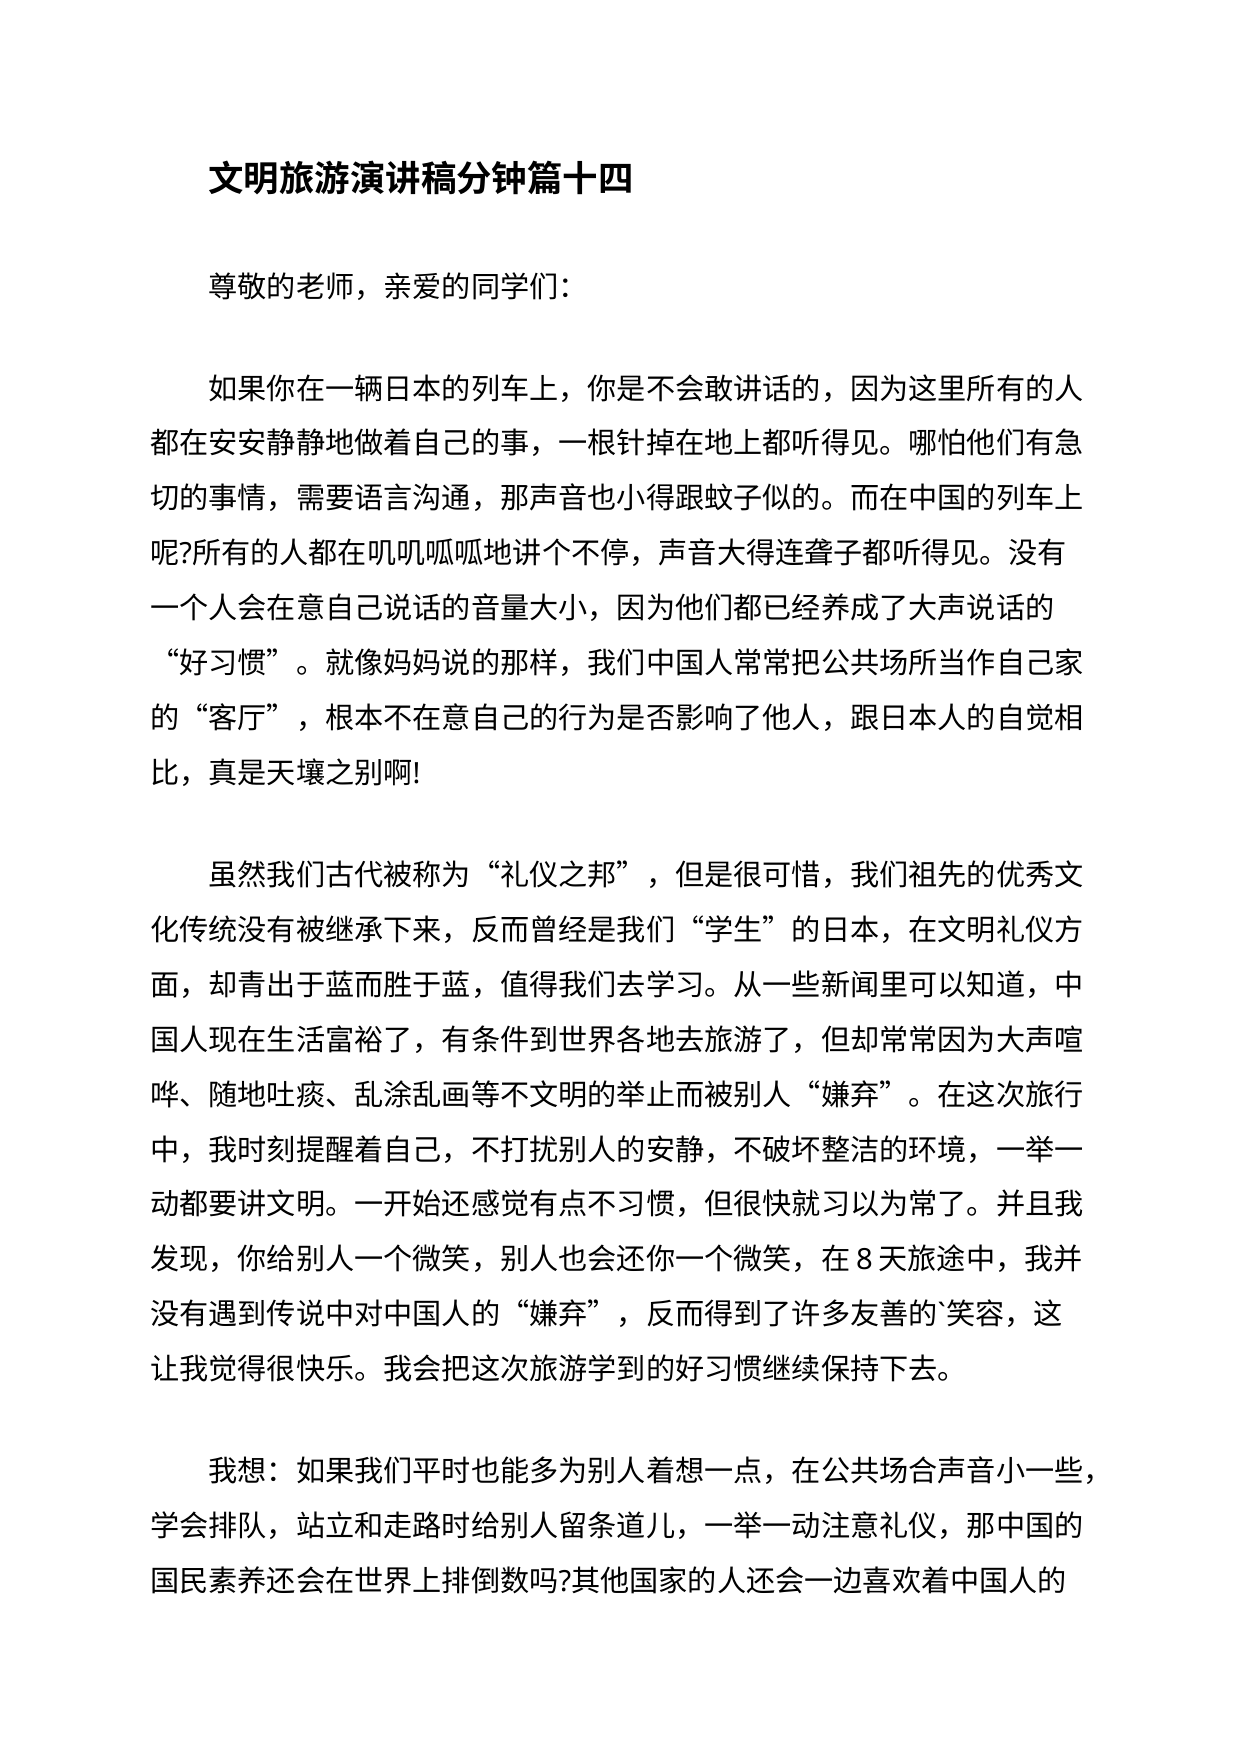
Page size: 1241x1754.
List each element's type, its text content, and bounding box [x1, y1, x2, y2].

text 文明旅游演讲稿分钟篇十四 [150, 150, 1090, 201]
text 尊敬的老师，亲爱的同学们： [150, 263, 1090, 306]
text 虽然我们古代被称为“礼仪之邦”，但是很可惜，我们祖先的优秀文化传统没有被继承下来，反而曾经是我们“学生”的日本，在文明礼仪方面，却青出于蓝而胜于蓝，值得我们去学习。从一些新闻里可以知道，中国人现在生活富裕了，有条件到世界各地去旅游了，但却常常因为大声喧哗、随地吐痰、乱涂乱画等不文明的举止而被别人“嫌弃”。在这次旅行中，我时刻提醒着自己，不打扰别人的安静，不破坏整洁的环境，一举一动都要讲文明。一开始还感觉有点不习惯，但很快就习以为常了。并且我发现，你给别人一个微笑，别人也会还你一个微笑，在8天旅途中，我并没有遇到传说中对中国人的“嫌弃”，反而得到了许多友善的`笑容，这让我觉得很快乐。我会把这次旅游学到的好习惯继续保持下去。 [150, 852, 1090, 1388]
text 如果你在一辆日本的列车上，你是不会敢讲话的，因为这里所有的人都在安安静静地做着自己的事，一根针掉在地上都听得见。哪怕他们有急切的事情，需要语言沟通，那声音也小得跟蚊子似的。而在中国的列车上呢?所有的人都在叽叽呱呱地讲个不停，声音大得连聋子都听得见。没有一个人会在意自己说话的音量大小，因为他们都已经养成了大声说话的“好习惯”。就像妈妈说的那样，我们中国人常常把公共场所当作自己家的“客厅”，根本不在意自己的行为是否影响了他人，跟日本人的自觉相比，真是天壤之别啊! [150, 365, 1090, 792]
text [150, 1448, 1090, 1600]
